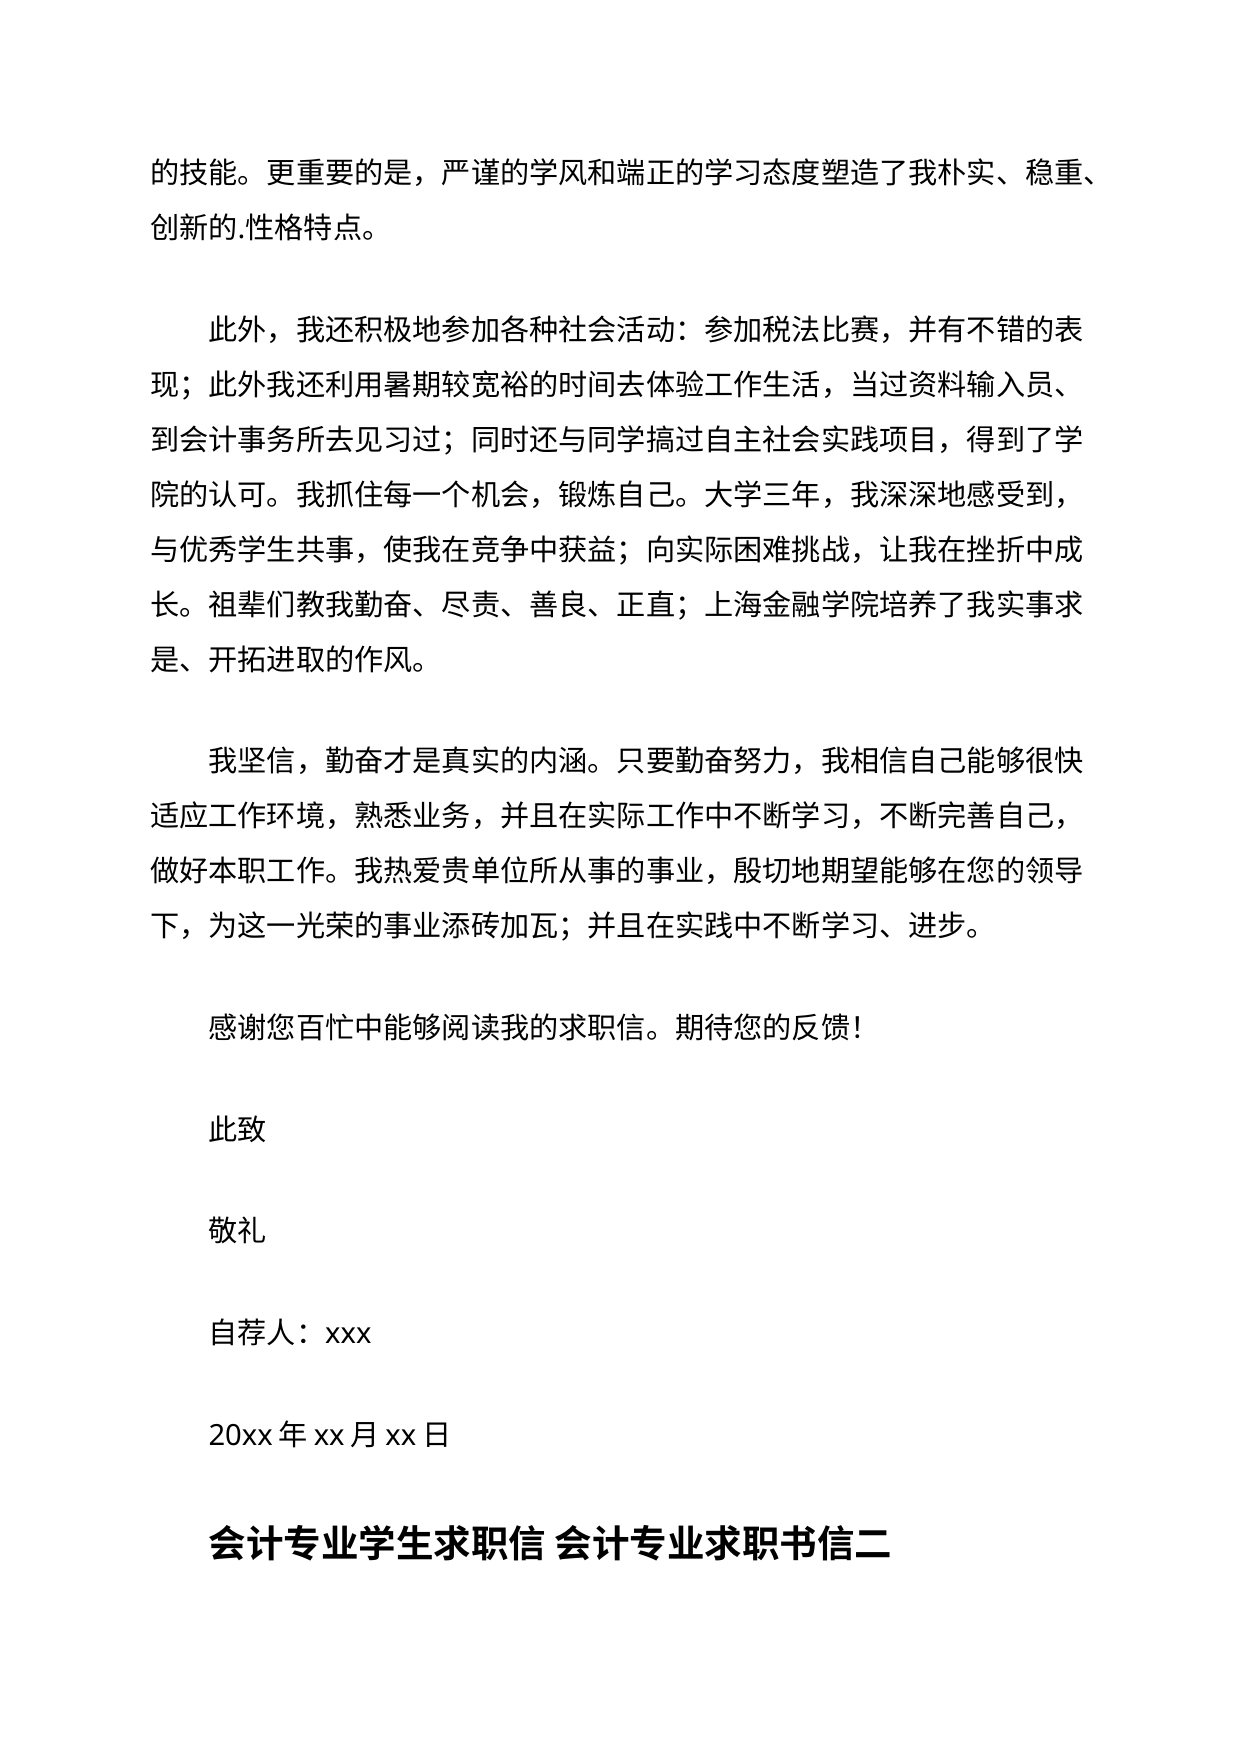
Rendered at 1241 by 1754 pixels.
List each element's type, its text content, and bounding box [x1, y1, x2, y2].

text 会计专业学生求职信 会计专业求职书信二 [150, 1514, 1090, 1568]
text 此致 [150, 1106, 1090, 1148]
text 此外，我还积极地参加各种社会活动：参加税法比赛，并有不错的表现；此外我还利用暑期较宽裕的时间去体验工作生活，当过资料输入员、到会计事务所去见习过；同时还与同学搞过自主社会实践项目，得到了学院的认可。我抓住每一个机会，锻炼自己。大学三年，我深深地感受到，与优秀学生共事，使我在竞争中获益；向实际困难挑战，让我在挫折中成长。祖辈们教我勤奋、尽责、善良、正直；上海金融学院培养了我实事求是、开拓进取的作风。 [150, 307, 1090, 678]
text 自荐人：xxx [150, 1310, 1090, 1352]
text 20xx年xx月xx日 [150, 1412, 1090, 1454]
text 我坚信，勤奋才是真实的内涵。只要勤奋努力，我相信自己能够很快适应工作环境，熟悉业务，并且在实际工作中不断学习，不断完善自己，做好本职工作。我热爱贵单位所从事的事业，殷切地期望能够在您的领导下，为这一光荣的事业添砖加瓦；并且在实践中不断学习、进步。 [150, 738, 1090, 945]
text 感谢您百忙中能够阅读我的求职信。期待您的反馈！ [150, 1004, 1090, 1047]
text 敬礼 [150, 1208, 1090, 1250]
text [150, 150, 1090, 247]
